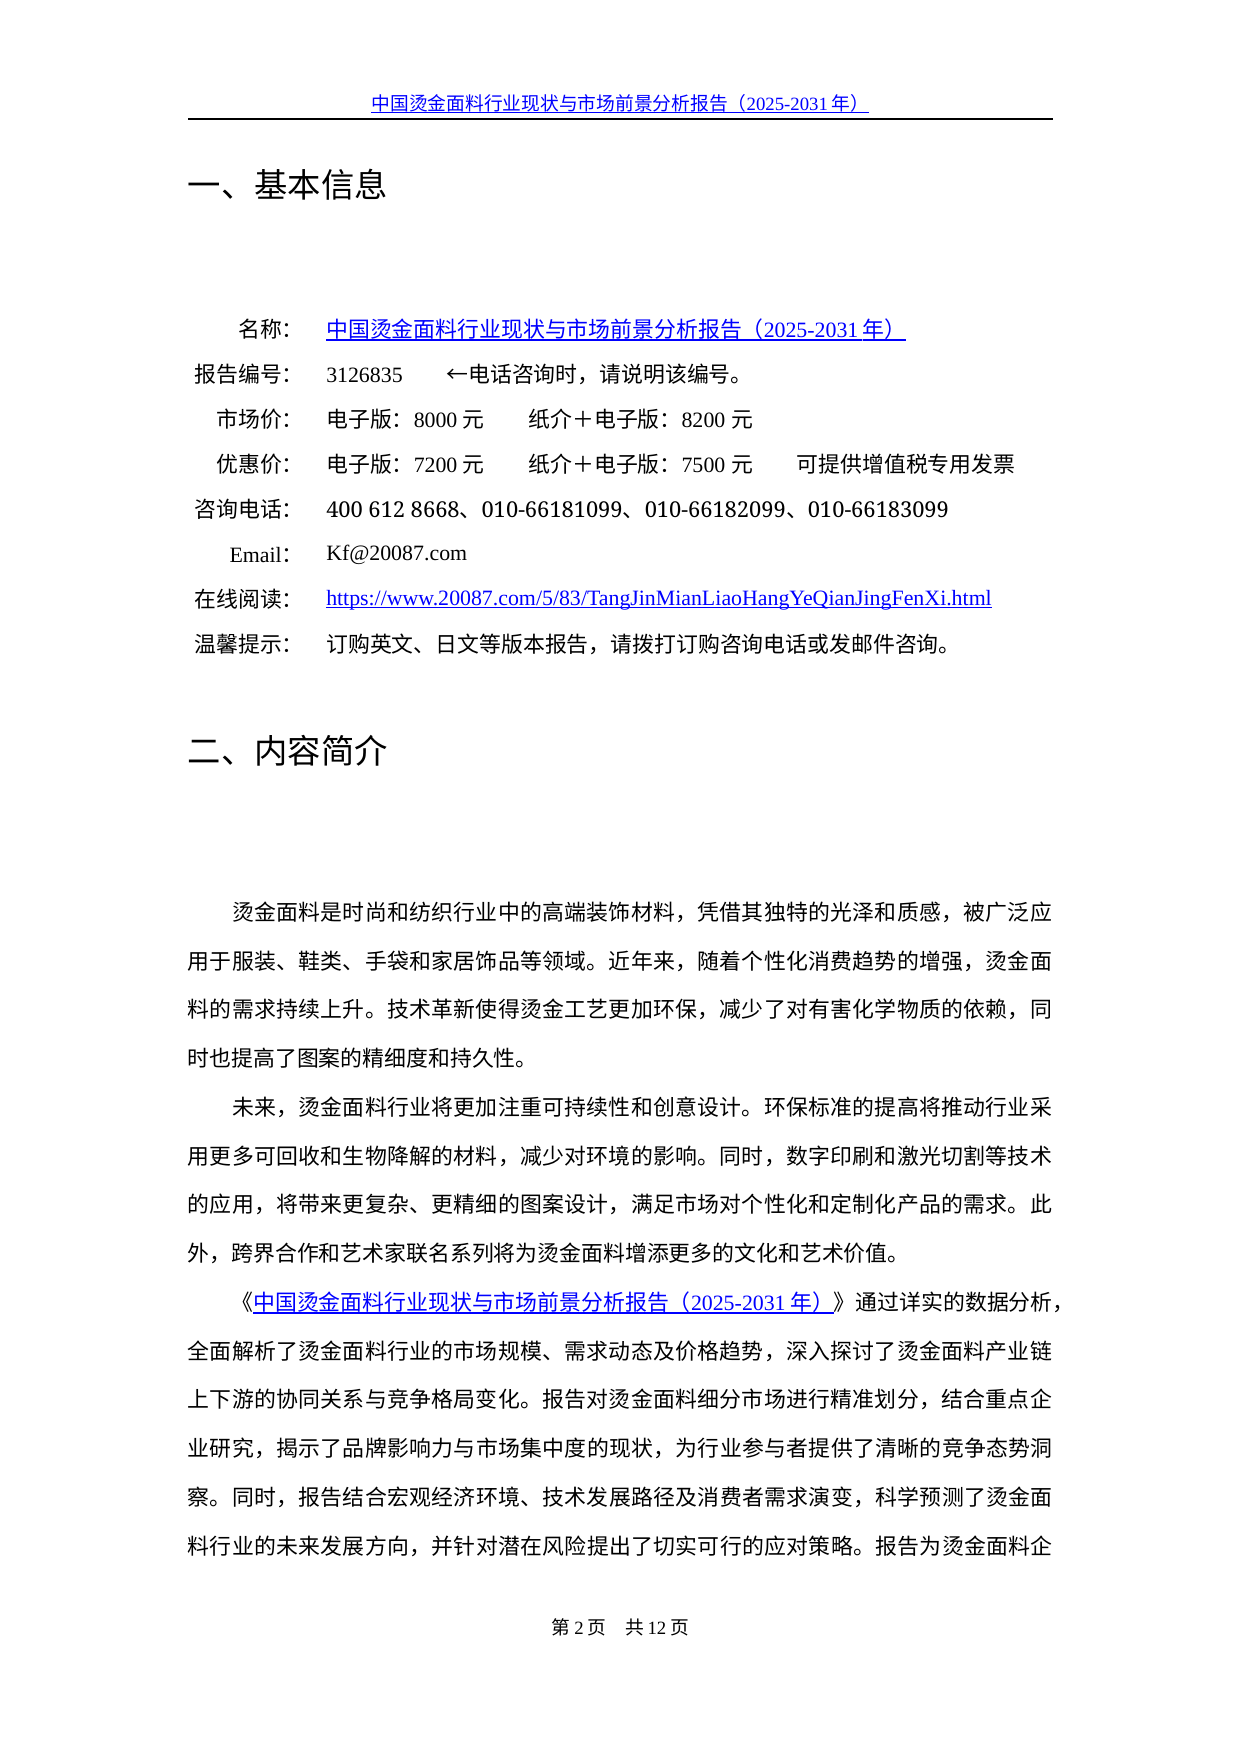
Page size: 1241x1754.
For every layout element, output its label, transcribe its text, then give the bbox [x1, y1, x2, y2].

table_cell 优惠价： [167, 447, 315, 492]
title 一、基本信息 [187, 150, 1053, 215]
table_header 中国烫金面料行业现状与市场前景分析报告（2025-2031年） [315, 312, 1073, 357]
table_cell 在线阅读： [167, 582, 315, 627]
table_cell 温馨提示： [167, 627, 315, 672]
table_cell 400 612 8668、010-66181099、010-66182099、010-66183099 [315, 492, 1073, 537]
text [187, 894, 1053, 1561]
table_cell 咨询电话： [167, 492, 315, 537]
table_cell 3126835 ←电话咨询时，请说明该编号。 [315, 357, 1073, 402]
table_cell Kf@20087.com [315, 537, 1073, 582]
table_cell 电子版：7200 元 纸介＋电子版：7500 元 可提供增值税专用发票 [315, 447, 1073, 492]
table_cell [315, 582, 1073, 627]
table_cell 订购英文、日文等版本报告，请拨打订购咨询电话或发邮件咨询。 [315, 627, 1073, 672]
table_cell 市场价： [167, 402, 315, 447]
table_header 名称： [167, 312, 315, 357]
table_cell 电子版：8000 元 纸介＋电子版：8200 元 [315, 402, 1073, 447]
table_cell 报告编号： [167, 357, 315, 402]
title 二、内容简介 [187, 717, 1053, 782]
table_cell Email： [167, 537, 315, 582]
